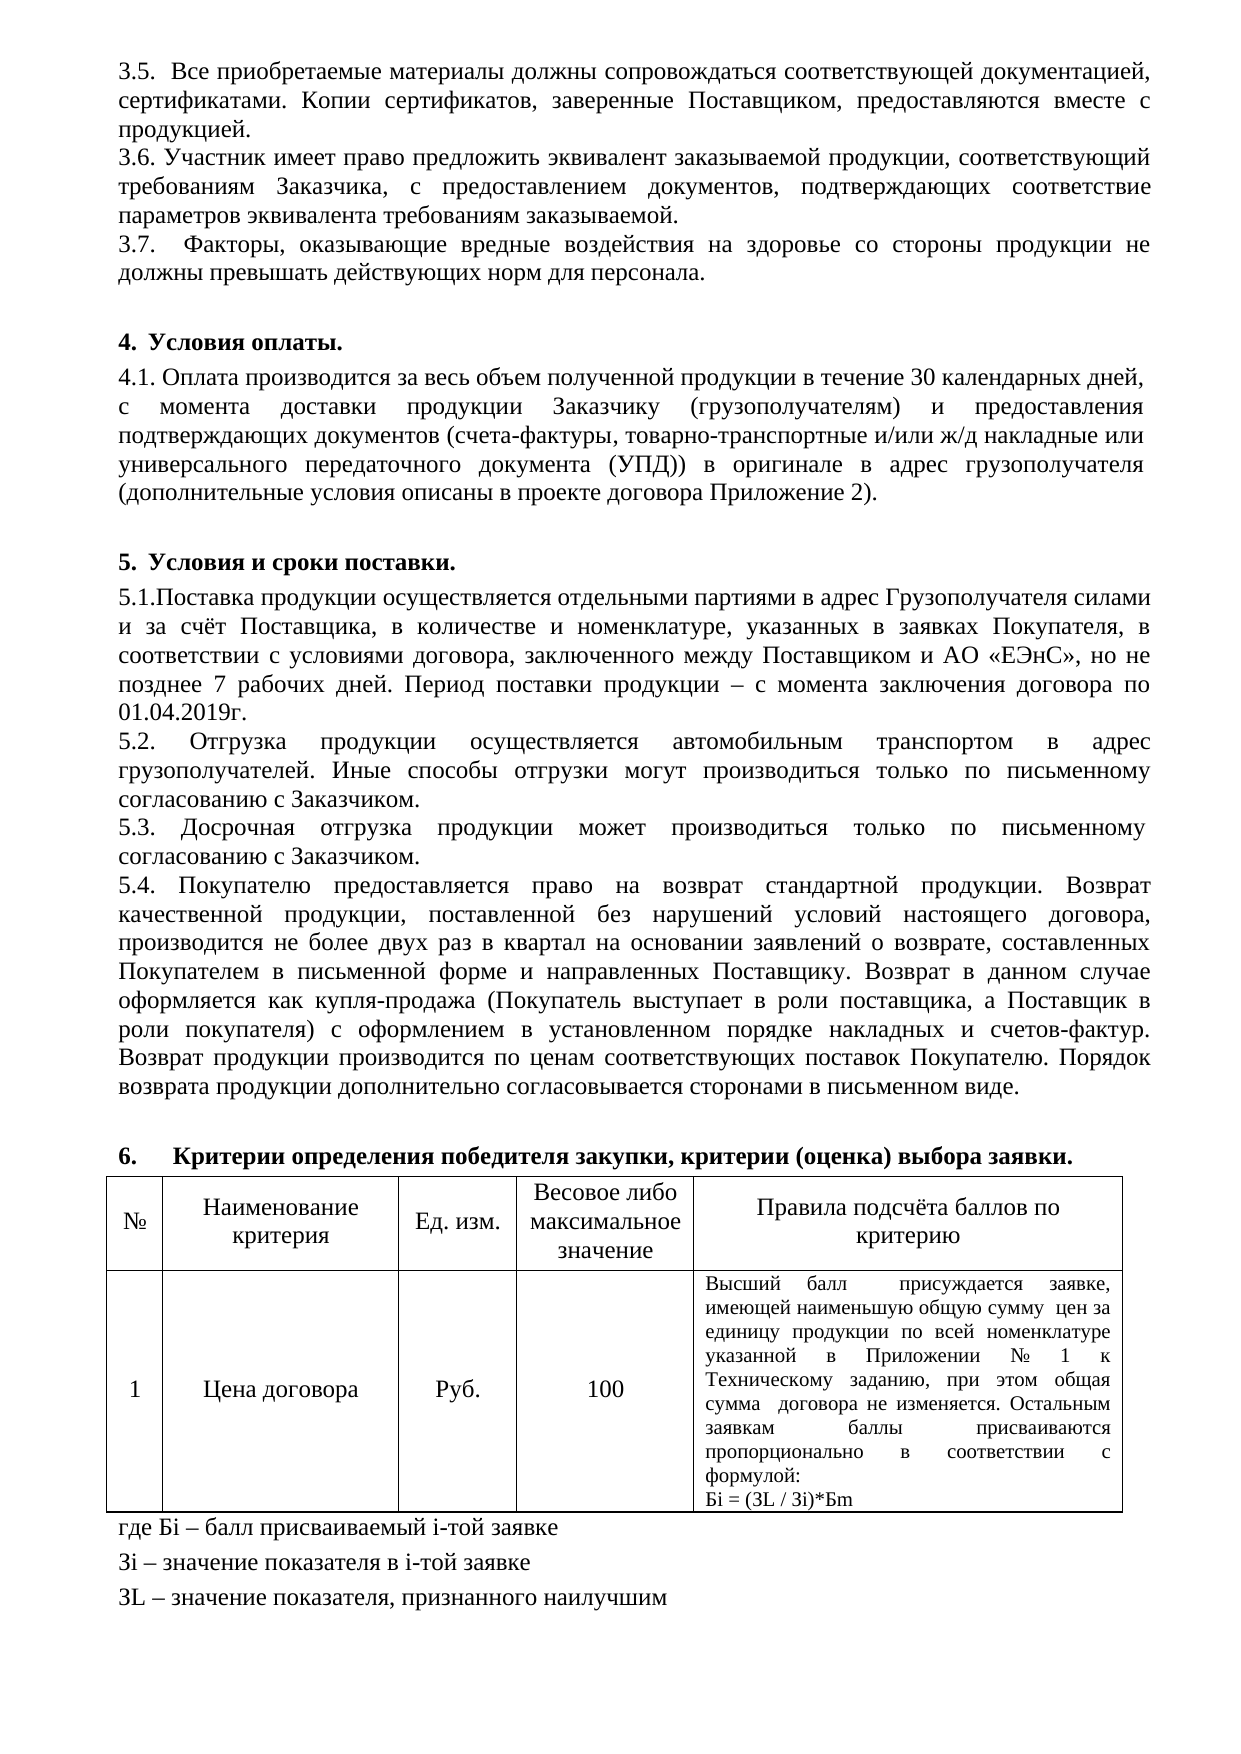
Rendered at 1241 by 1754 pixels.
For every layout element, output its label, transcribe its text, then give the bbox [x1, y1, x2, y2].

list Условия оплаты. [118, 327, 1152, 356]
title 3.6. Участник имеет право предложить эквивалент заказываемой продукции, соответствующий требованиям Заказчика, с предоставлением документов, подтверждающих соответствие параметров эквивалента требованиям заказываемой. [118, 142, 1152, 229]
text 5.2. Отгрузка продукции осуществляется автомобильным транспортом в адрес грузополучателей. Иные способы отгрузки могут производиться только по письменному согласованию с Заказчиком. [118, 726, 1152, 812]
table_header № [107, 1177, 162, 1270]
list Условия и сроки поставки. [118, 547, 1152, 576]
text Зi – значение показателя в i-той заявке [118, 1547, 1152, 1576]
text 4.1. Оплата производится за весь объем полученной продукции в течение 30 календарных дней, с момента доставки продукции Заказчику (грузополучателям) и предоставления подтверждающих документов (счета-фактуры, товарно-транспортные и/или ж/д накладные или универсального передаточного документа (УПД)) в оригинале в адрес грузополучателя (дополнительные условия описаны в проекте договора Приложение 2). [118, 362, 1144, 506]
table_cell Высший балл присуждается заявке, имеющей наименьшую общую сумму цен за единицу продукции по всей номенклатуре указанной в Приложении № 1 к Техническому заданию, при этом общая сумма договора не изменяется. Остальным заявкам баллы присваиваются пропорционально в соответствии с формулой: Бi = (ЗL / Зi)*Бm [694, 1271, 1122, 1511]
title 5.3. Досрочная отгрузка продукции может производиться только по письменному согласованию с Заказчиком. [118, 812, 1147, 870]
list Критерии определения победителя закупки, критерии (оценка) выбора заявки. [118, 1141, 1152, 1170]
table_cell Руб. [399, 1271, 516, 1511]
text 5.4. Покупателю предоставляется право на возврат стандартной продукции. Возврат качественной продукции, поставленной без нарушений условий настоящего договора, производится не более двух раз в квартал на основании заявлений о возврате, составленных Покупателем в письменной форме и направленных Поставщику. Возврат в данном случае оформляется как купля-продажа (Покупатель выступает в роли поставщика, а Поставщик в роли покупателя) с оформлением в установленном порядке накладных и счетов-фактур. Возврат продукции производится по ценам соответствующих поставок Покупателю. Порядок возврата продукции дополнительно согласовывается сторонами в письменном виде. [118, 870, 1152, 1100]
table_cell 100 [517, 1271, 693, 1511]
text 5.1.Поставка продукции осуществляется отдельными партиями в адрес Грузополучателя силами и за счёт Поставщика, в количестве и номенклатуре, указанных в заявках Покупателя, в соответствии с условиями договора, заключенного между Поставщиком и АО «ЕЭнС», но не позднее 7 рабочих дней. Период поставки продукции – с момента заключения договора по 01.04.2019г. [118, 582, 1152, 726]
table_header Правила подсчёта баллов по критерию [694, 1177, 1122, 1270]
table_header Наименование критерия [163, 1177, 398, 1270]
table_header Ед. изм. [399, 1177, 516, 1270]
table_cell 1 [107, 1271, 162, 1511]
title 3.5. Все приобретаемые материалы должны сопровождаться соответствующей документацией, сертификатами. Копии сертификатов, заверенные Поставщиком, предоставляются вместе с продукцией. [118, 56, 1152, 142]
text ЗL – значение показателя, признанного наилучшим [118, 1582, 1152, 1611]
text 3.7. Факторы, оказывающие вредные воздействия на здоровье со стороны продукции не должны превышать действующих норм для персонала. [118, 229, 1152, 286]
table_header Весовое либо максимальное значение [517, 1177, 693, 1270]
text где Бi – балл присваиваемый i-той заявке [118, 1512, 1152, 1541]
table_cell Цена договора [163, 1271, 398, 1511]
